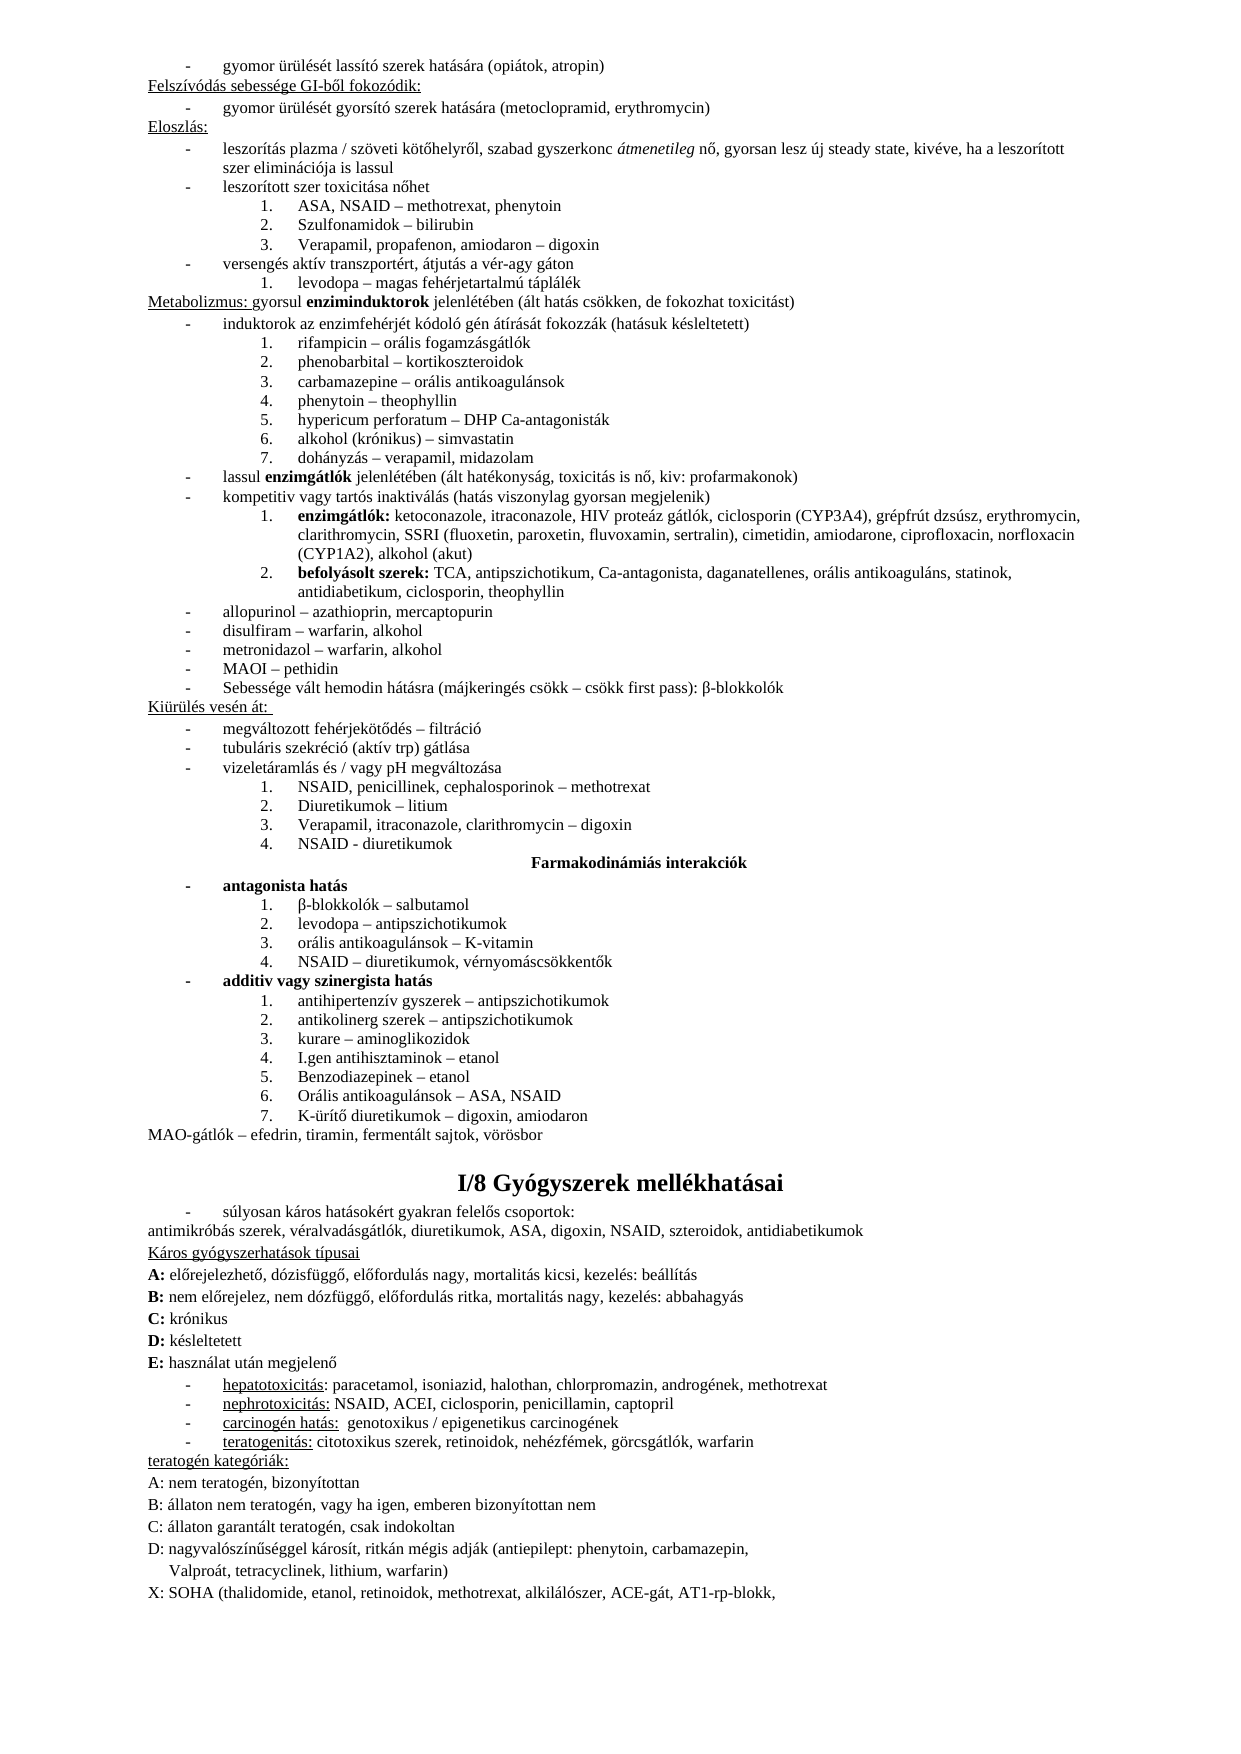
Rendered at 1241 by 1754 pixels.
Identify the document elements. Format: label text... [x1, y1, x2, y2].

list kompetitiv vagy tartós inaktiválás (hatás viszonylag gyorsan megjelenik) [185, 486, 1093, 506]
text A: nem teratogén, bizonyítottan [148, 1473, 1093, 1492]
list phenytoin – theophyllin [260, 391, 1093, 410]
list K-ürítő diuretikumok – digoxin, amiodaron [260, 1105, 1093, 1124]
list dohányzás – verapamil, midazolam [260, 448, 1093, 467]
list carbamazepine – orális antikoagulánsok [260, 371, 1093, 391]
list súlyosan káros hatásokért gyakran felelős csoportok: [185, 1201, 1093, 1221]
list disulfiram – warfarin, alkohol [185, 621, 1093, 640]
list I.gen antihisztaminok – etanol [260, 1048, 1093, 1067]
list hepatotoxicitás: paracetamol, isoniazid, halothan, chlorpromazin, androgének, methotrexat [185, 1374, 1093, 1394]
list nephrotoxicitás: NSAID, ACEI, ciclosporin, penicillamin, captopril [185, 1394, 1093, 1413]
list hypericum perforatum – DHP Ca-antagonisták [260, 410, 1093, 429]
list rifampicin – orális fogamzásgátlók [260, 333, 1093, 352]
list NSAID – diuretikumok, vérnyomáscsökkentők [260, 952, 1093, 971]
text Farmakodinámiás interakciók [185, 853, 1093, 872]
list carcinogén hatás: genotoxikus / epigenetikus carcinogének [185, 1413, 1093, 1432]
list tubuláris szekréció (aktív trp) gátlása [185, 738, 1093, 757]
text Valproát, tetracyclinek, lithium, warfarin) [148, 1561, 1093, 1580]
list befolyásolt szerek: TCA, antipszichotikum, Ca-antagonista, daganatellenes, orális antikoaguláns, statinok, antidiabetikum, ciclosporin, theophyllin [260, 563, 1093, 601]
list antagonista hatás [185, 875, 1093, 894]
text B: állaton nem teratogén, vagy ha igen, emberen bizonyítottan nem [148, 1495, 1093, 1514]
list vizeletáramlás és / vagy pH megváltozása [185, 757, 1093, 777]
text Kiürülés vesén át: [148, 697, 1093, 716]
list induktorok az enzimfehérjét kódoló gén átírását fokozzák (hatásuk késleltetett) [185, 314, 1093, 333]
list ASA, NSAID – methotrexat, phenytoin [260, 196, 1093, 215]
list antikolinerg szerek – antipszichotikumok [260, 1009, 1093, 1029]
list levodopa – magas fehérjetartalmú táplálék [260, 273, 1093, 292]
list Verapamil, itraconazole, clarithromycin – digoxin [260, 815, 1093, 834]
list Verapamil, propafenon, amiodaron – digoxin [260, 234, 1093, 253]
text teratogén kategóriák: [148, 1451, 1093, 1470]
list gyomor ürülését gyorsító szerek hatására (metoclopramid, erythromycin) [185, 97, 1093, 117]
list metronidazol – warfarin, alkohol [185, 640, 1093, 659]
text I/8 Gyógyszerek mellékhatásai [148, 1168, 1093, 1197]
list gyomor ürülését lassító szerek hatására (opiátok, atropin) [185, 56, 1093, 75]
text D: késleltetett [148, 1331, 1093, 1350]
list NSAID, penicillinek, cephalosporinok – methotrexat [260, 777, 1093, 796]
list kurare – aminoglikozidok [260, 1029, 1093, 1048]
text Metabolizmus: gyorsul enziminduktorok jelenlétében (ált hatás csökken, de fokozhat toxicitást) [148, 292, 1093, 311]
text Eloszlás: [148, 117, 1093, 136]
list Benzodiazepinek – etanol [260, 1067, 1093, 1086]
list orális antikoagulánsok – K-vitamin [260, 933, 1093, 952]
text Felszívódás sebessége GI-ből fokozódik: [148, 75, 1093, 94]
text E: használat után megjelenő [148, 1352, 1093, 1372]
text A: előrejelezhető, dózisfüggő, előfordulás nagy, mortalitás kicsi, kezelés: beállítás [148, 1264, 1093, 1284]
list leszorítás plazma / szöveti kötőhelyről, szabad gyszerkonc átmenetileg nő, gyorsan lesz új steady state, kivéve, ha a leszorított szer eliminációja is lassul [185, 138, 1093, 177]
text MAO-gátlók – efedrin, tiramin, fermentált sajtok, vörösbor [148, 1124, 1093, 1144]
list phenobarbital – kortikoszteroidok [260, 352, 1093, 371]
list Szulfonamidok – bilirubin [260, 215, 1093, 234]
text D: nagyvalószínűséggel károsít, ritkán mégis adják (antiepilept: phenytoin, carbamazepin, [148, 1539, 1093, 1558]
list β-blokkolók – salbutamol [260, 894, 1093, 914]
list Sebessége vált hemodin hátásra (májkeringés csökk – csökk first pass): β-blokkolók [185, 678, 1093, 697]
list MAOI – pethidin [185, 659, 1093, 678]
list megváltozott fehérjekötődés – filtráció [185, 719, 1093, 738]
text C: krónikus [148, 1308, 1093, 1328]
text antimikróbás szerek, véralvadásgátlók, diuretikumok, ASA, digoxin, NSAID, szteroidok, antidiabetikumok [148, 1221, 1093, 1240]
text Káros gyógyszerhatások típusai [148, 1243, 1093, 1262]
list allopurinol – azathioprin, mercaptopurin [185, 601, 1093, 621]
list antihipertenzív gyszerek – antipszichotikumok [260, 990, 1093, 1009]
list enzimgátlók: ketoconazole, itraconazole, HIV proteáz gátlók, ciclosporin (CYP3A4), grépfrút dzsúsz, erythromycin, clarithromycin, SSRI (fluoxetin, paroxetin, fluvoxamin, sertralin), cimetidin, amiodarone, ciprofloxacin, norfloxacin (CYP1A2), alkohol (akut) [260, 506, 1093, 563]
list Diuretikumok – litium [260, 796, 1093, 815]
list lassul enzimgátlók jelenlétében (ált hatékonyság, toxicitás is nő, kiv: profarmakonok) [185, 467, 1093, 486]
text X: SOHA (thalidomide, etanol, retinoidok, methotrexat, alkilálószer, ACE-gát, AT1-rp-blokk, [148, 1583, 1093, 1602]
text B: nem előrejelez, nem dózfüggő, előfordulás ritka, mortalitás nagy, kezelés: abbahagyás [148, 1287, 1093, 1306]
list additiv vagy szinergista hatás [185, 971, 1093, 990]
list NSAID - diuretikumok [260, 834, 1093, 853]
text C: állaton garantált teratogén, csak indokoltan [148, 1517, 1093, 1536]
list alkohol (krónikus) – simvastatin [260, 429, 1093, 448]
list levodopa – antipszichotikumok [260, 914, 1093, 933]
list versengés aktív transzportért, átjutás a vér-agy gáton [185, 253, 1093, 273]
list Orális antikoagulánsok – ASA, NSAID [260, 1086, 1093, 1105]
list leszorított szer toxicitása nőhet [185, 177, 1093, 196]
list teratogenitás: citotoxikus szerek, retinoidok, nehézfémek, görcsgátlók, warfarin [185, 1432, 1093, 1451]
